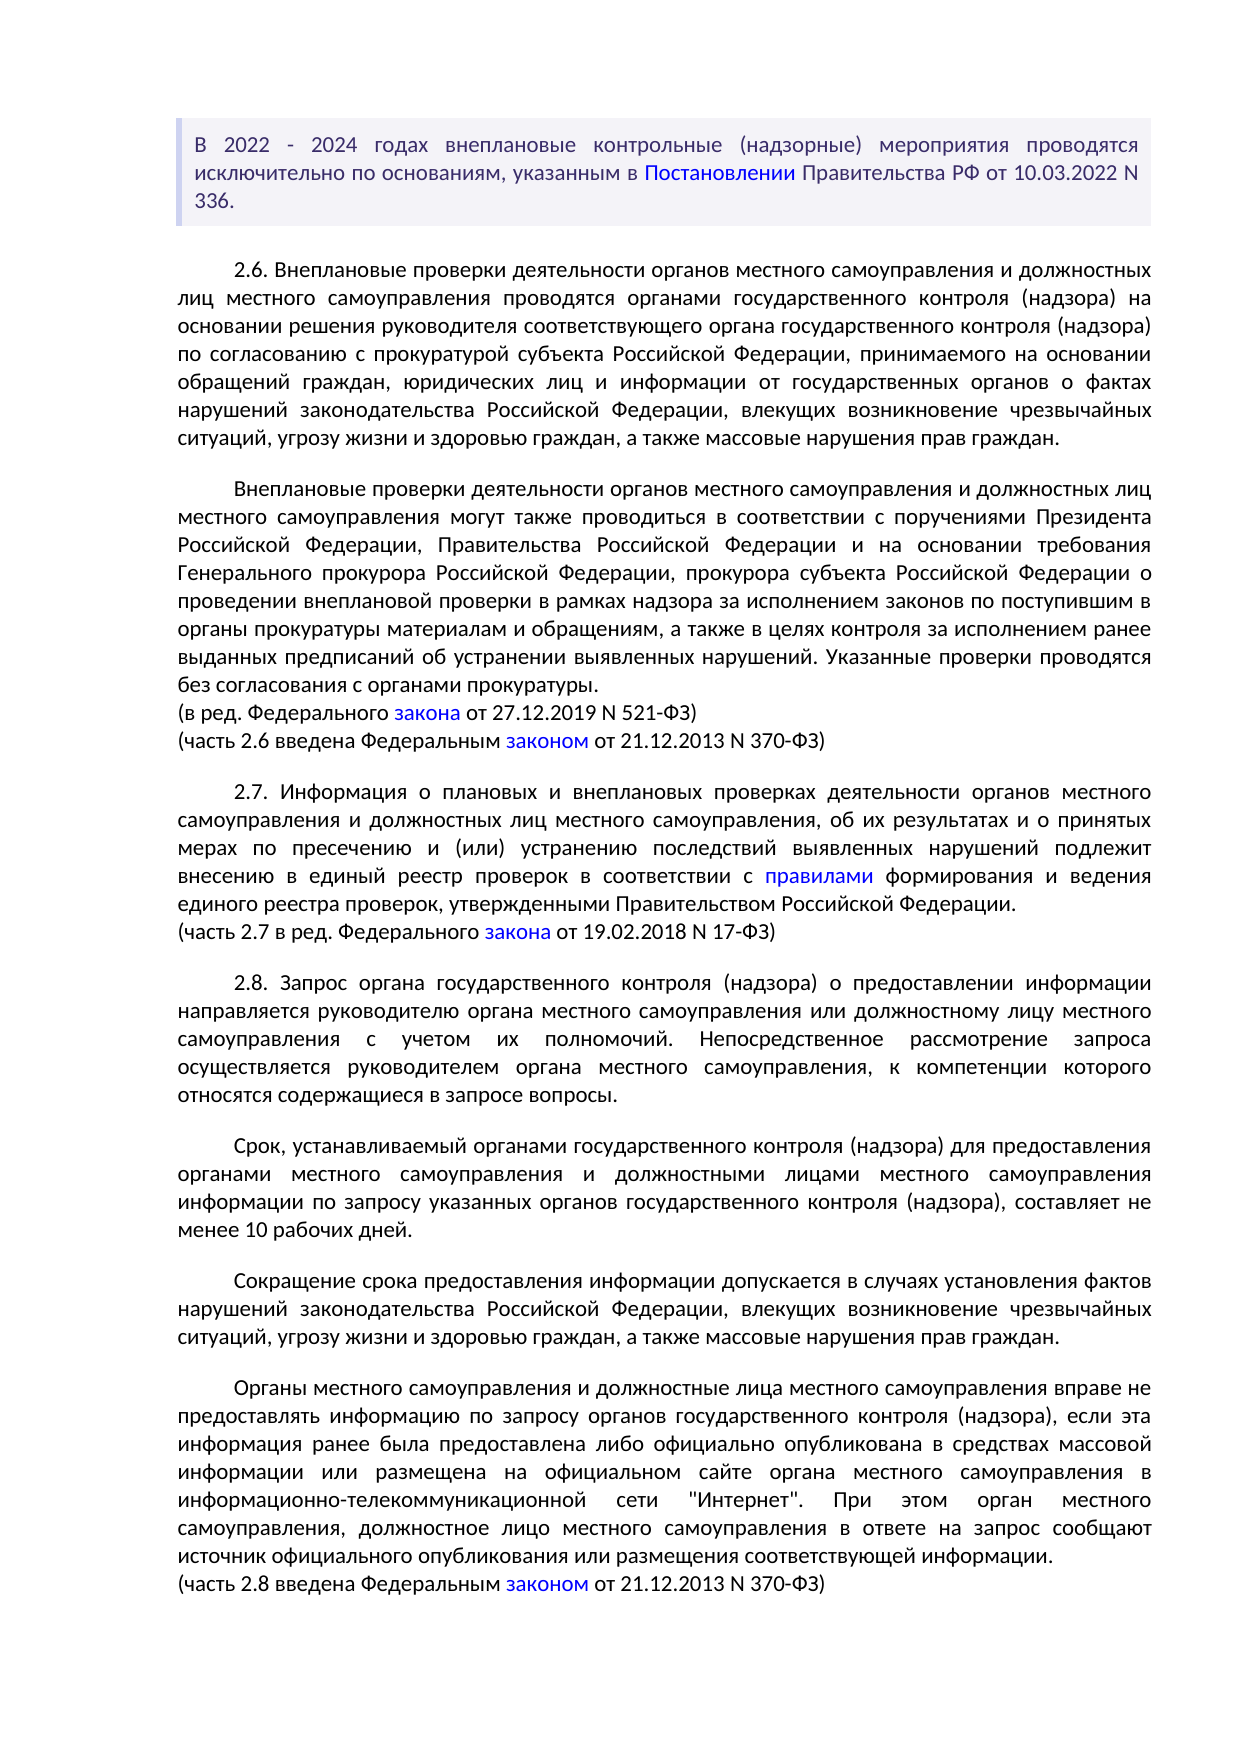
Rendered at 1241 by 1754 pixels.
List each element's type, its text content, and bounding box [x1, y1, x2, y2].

text (в ред. Федерального закона от 27.12.2019 N 521-ФЗ) [177, 698, 1152, 726]
text (часть 2.8 введена Федеральным законом от 21.12.2013 N 370-ФЗ) [177, 1569, 1152, 1597]
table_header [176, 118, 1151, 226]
text Сокращение срока предоставления информации допускается в случаях установления фактов нарушений законодательства Российской Федерации, влекущих возникновение чрезвычайных ситуаций, угрозу жизни и здоровью граждан, а также массовые нарушения прав граждан. [177, 1266, 1152, 1350]
text 2.6. Внеплановые проверки деятельности органов местного самоуправления и должностных лиц местного самоуправления проводятся органами государственного контроля (надзора) на основании решения руководителя соответствующего органа государственного контроля (надзора) по согласованию с прокуратурой субъекта Российской Федерации, принимаемого на основании обращений граждан, юридических лиц и информации от государственных органов о фактах нарушений законодательства Российской Федерации, влекущих возникновение чрезвычайных ситуаций, угрозу жизни и здоровью граждан, а также массовые нарушения прав граждан. [177, 255, 1152, 451]
text Органы местного самоуправления и должностные лица местного самоуправления вправе не предоставлять информацию по запросу органов государственного контроля (надзора), если эта информация ранее была предоставлена либо официально опубликована в средствах массовой информации или размещена на официальном сайте органа местного самоуправления в информационно-телекоммуникационной сети "Интернет". При этом орган местного самоуправления, должностное лицо местного самоуправления в ответе на запрос сообщают источник официального опубликования или размещения соответствующей информации. [177, 1373, 1152, 1569]
text Срок, устанавливаемый органами государственного контроля (надзора) для предоставления органами местного самоуправления и должностными лицами местного самоуправления информации по запросу указанных органов государственного контроля (надзора), составляет не менее 10 рабочих дней. [177, 1131, 1152, 1243]
text Внеплановые проверки деятельности органов местного самоуправления и должностных лиц местного самоуправления могут также проводиться в соответствии с поручениями Президента Российской Федерации, Правительства Российской Федерации и на основании требования Генерального прокурора Российской Федерации, прокурора субъекта Российской Федерации о проведении внеплановой проверки в рамках надзора за исполнением законов по поступившим в органы прокуратуры материалам и обращениям, а также в целях контроля за исполнением ранее выданных предписаний об устранении выявленных нарушений. Указанные проверки проводятся без согласования с органами прокуратуры. [177, 474, 1152, 698]
text 2.8. Запрос органа государственного контроля (надзора) о предоставлении информации направляется руководителю органа местного самоуправления или должностному лицу местного самоуправления с учетом их полномочий. Непосредственное рассмотрение запроса осуществляется руководителем органа местного самоуправления, к компетенции которого относятся содержащиеся в запросе вопросы. [177, 968, 1152, 1108]
text (часть 2.7 в ред. Федерального закона от 19.02.2018 N 17-ФЗ) [177, 917, 1152, 945]
text (часть 2.6 введена Федеральным законом от 21.12.2013 N 370-ФЗ) [177, 726, 1152, 754]
text 2.7. Информация о плановых и внеплановых проверках деятельности органов местного самоуправления и должностных лиц местного самоуправления, об их результатах и о принятых мерах по пресечению и (или) устранению последствий выявленных нарушений подлежит внесению в единый реестр проверок в соответствии с правилами формирования и ведения единого реестра проверок, утвержденными Правительством Российской Федерации. [177, 777, 1152, 917]
